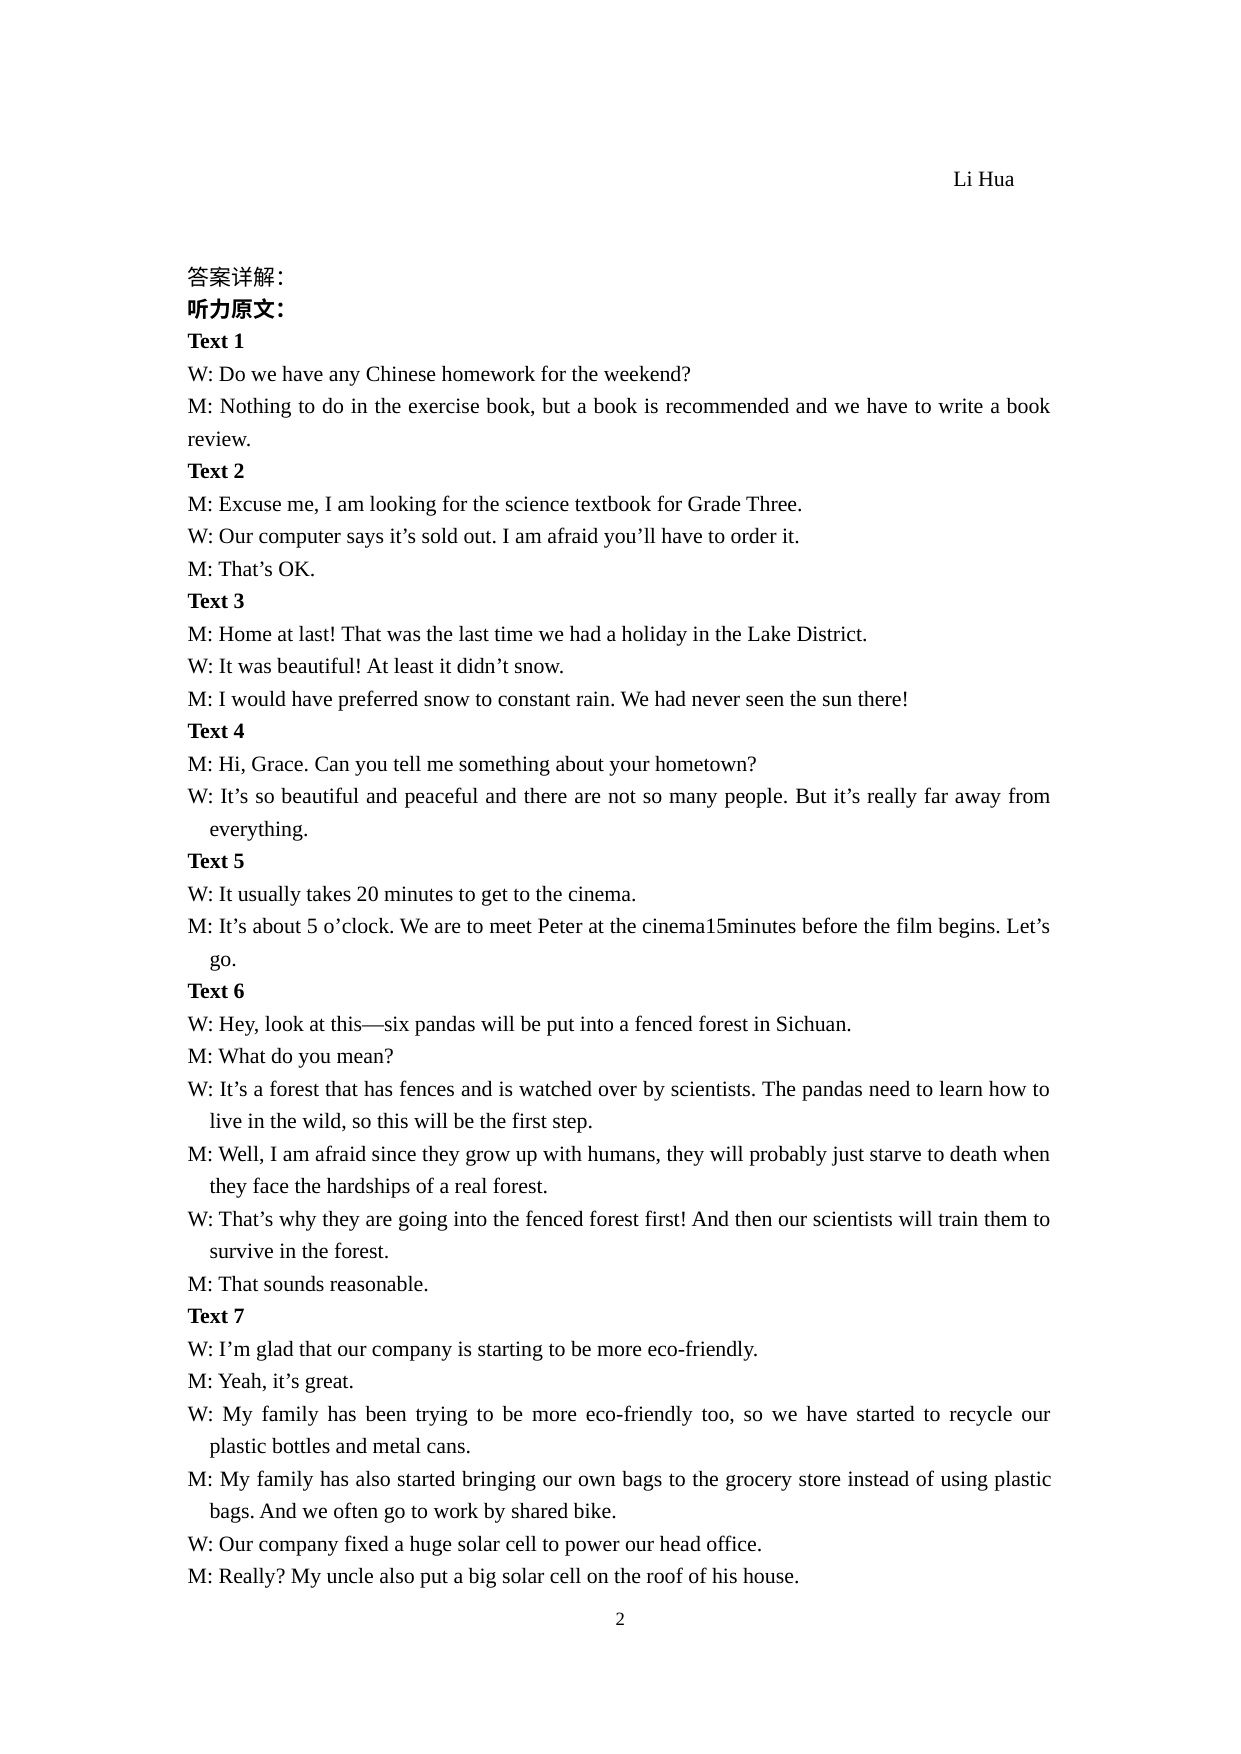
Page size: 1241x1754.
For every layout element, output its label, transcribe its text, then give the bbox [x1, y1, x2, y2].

text Text 7 [187, 1299, 1053, 1332]
text W: That’s why they are going into the fenced forest first! And then our scientists will train them to survive in the forest. [187, 1202, 1053, 1267]
text Text 6 [187, 974, 1053, 1007]
text M: Really? My uncle also put a big solar cell on the roof of his house. [187, 1559, 1053, 1592]
text M: That sounds reasonable. [187, 1267, 1053, 1299]
text Text 3 [187, 584, 1053, 617]
text M: What do you mean? [187, 1039, 1053, 1072]
text M: Well, I am afraid since they grow up with humans, they will probably just starve to death when they face the hardships of a real forest. [187, 1137, 1053, 1202]
text 听力原文： [187, 292, 1053, 324]
text Text 1 [187, 324, 1053, 357]
text W: Our company fixed a huge solar cell to power our head office. [187, 1527, 1053, 1559]
text W: Hey, look at this—six pandas will be put into a fenced forest in Sichuan. [187, 1007, 1053, 1039]
text M: Hi, Grace. Can you tell me something about your hometown? [187, 747, 1053, 779]
text W: It’s a forest that has fences and is watched over by scientists. The pandas need to learn how to live in the wild, so this will be the first step. [187, 1072, 1053, 1137]
text M: Home at last! That was the last time we had a holiday in the Lake District. [187, 617, 1053, 649]
text M: I would have preferred snow to constant rain. We had never seen the sun there! [187, 682, 1053, 714]
text Text 4 [187, 714, 1053, 747]
text M: Nothing to do in the exercise book, but a book is recommended and we have to write a book review. [187, 389, 1053, 454]
text M: It’s about 5 o’clock. We are to meet Peter at the cinema15minutes before the film begins. Let’s go. [187, 909, 1053, 974]
text W: Do we have any Chinese homework for the weekend? [187, 357, 1053, 389]
text M: My family has also started bringing our own bags to the grocery store instead of using plastic bags. And we often go to work by shared bike. [187, 1462, 1053, 1527]
text M: That’s OK. [187, 552, 1053, 584]
text W: It’s so beautiful and peaceful and there are not so many people. But it’s really far away from everything. [187, 779, 1053, 844]
text W: Our computer says it’s sold out. I am afraid you’ll have to order it. [187, 519, 1053, 552]
text Text 5 [187, 844, 1053, 877]
text M: Excuse me, I am looking for the science textbook for Grade Three. [187, 487, 1053, 519]
text W: My family has been trying to be more eco-friendly too, so we have started to recycle our plastic bottles and metal cans. [187, 1397, 1053, 1462]
text W: I’m glad that our company is starting to be more eco-friendly. [187, 1332, 1053, 1364]
text W: It was beautiful! At least it didn’t snow. [187, 649, 1053, 682]
text 答案详解： [187, 259, 1053, 292]
text M: Yeah, it’s great. [187, 1364, 1053, 1397]
text Text 2 [187, 454, 1053, 487]
text Li Hua [187, 162, 1053, 194]
text W: It usually takes 20 minutes to get to the cinema. [187, 877, 1053, 909]
